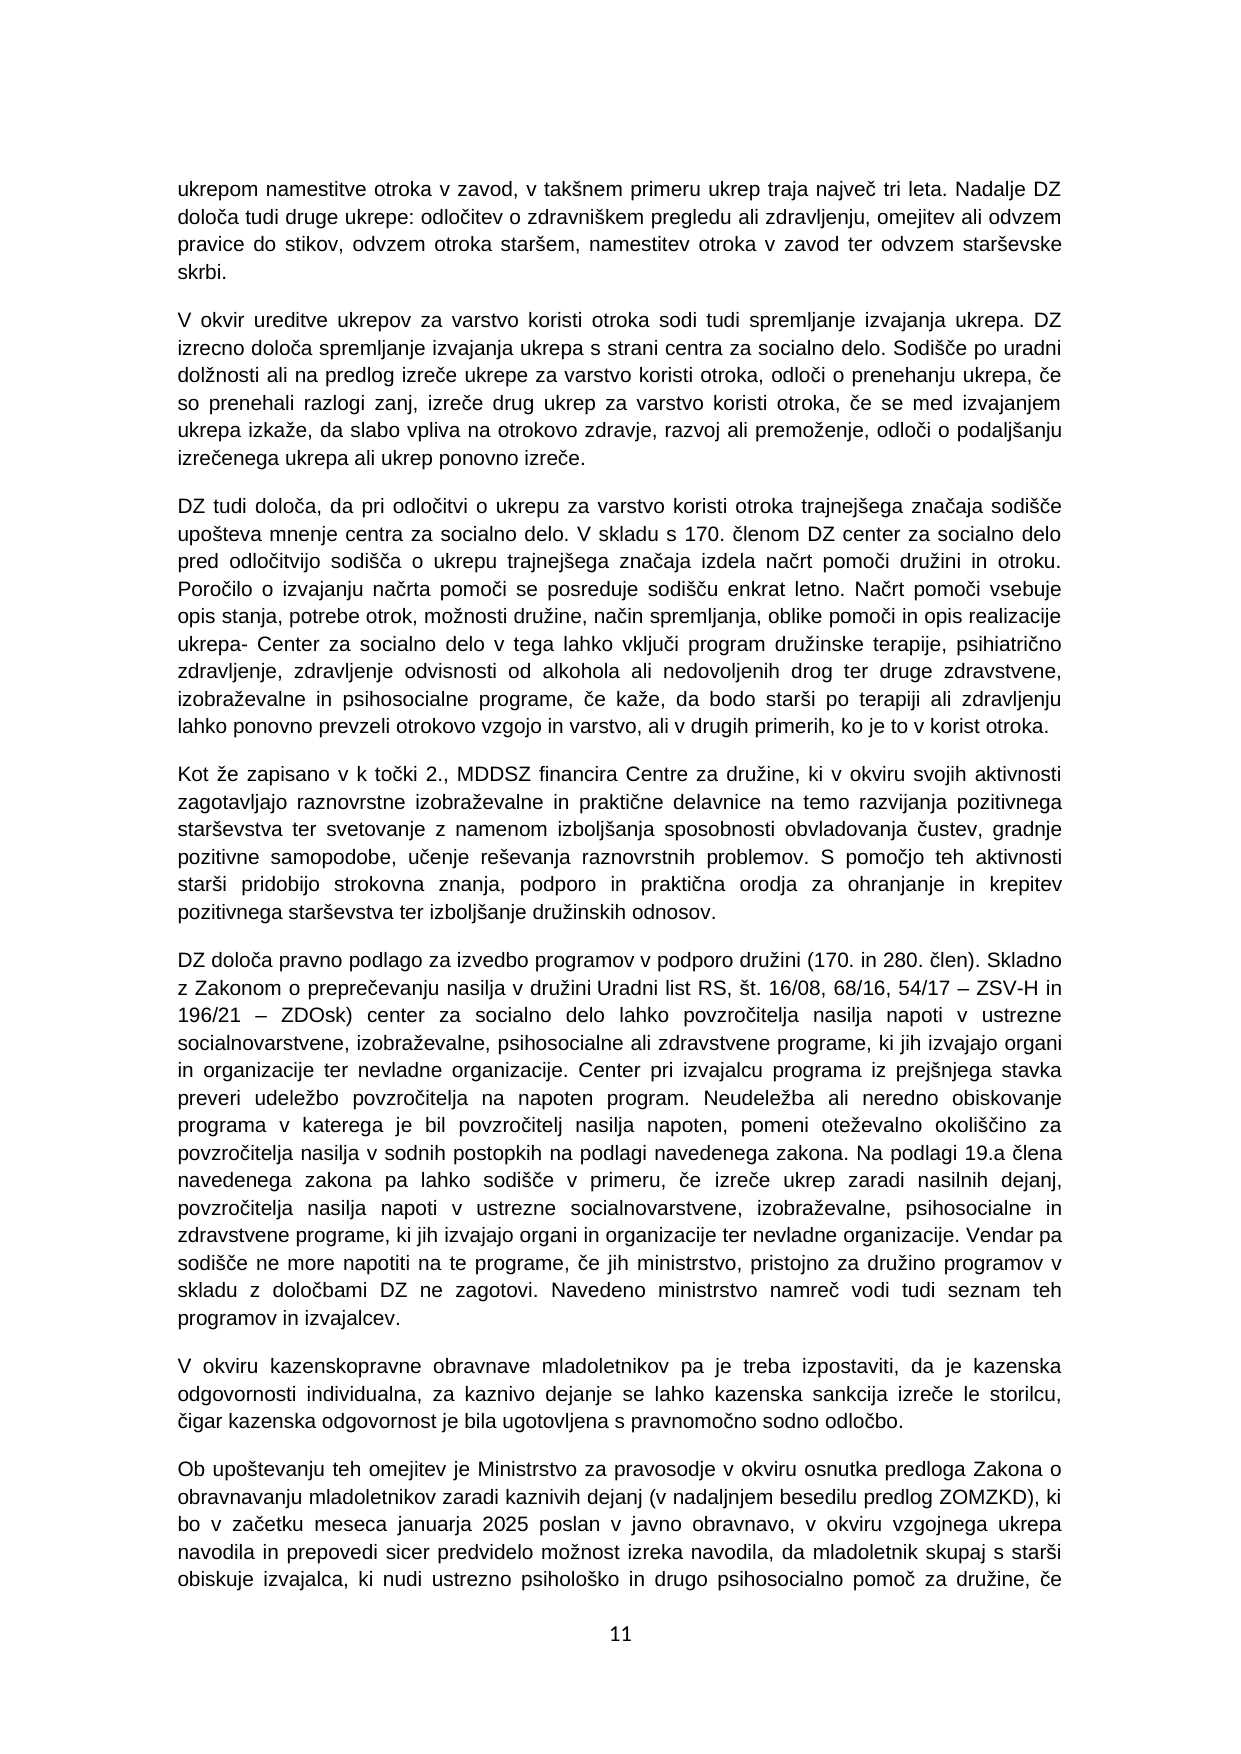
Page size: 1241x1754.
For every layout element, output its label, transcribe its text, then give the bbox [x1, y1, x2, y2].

text V okvir ureditve ukrepov za varstvo koristi otroka sodi tudi spremljanje izvajanja ukrepa. DZ izrecno določa spremljanje izvajanja ukrepa s strani centra za socialno delo. Sodišče po uradni dolžnosti ali na predlog izreče ukrepe za varstvo koristi otroka, odloči o prenehanju ukrepa, če so prenehali razlogi zanj, izreče drug ukrep za varstvo koristi otroka, če se med izvajanjem ukrepa izkaže, da slabo vpliva na otrokovo zdravje, razvoj ali premoženje, odloči o podaljšanju izrečenega ukrepa ali ukrep ponovno izreče. [177, 308, 1063, 469]
text DZ tudi določa, da pri odločitvi o ukrepu za varstvo koristi otroka trajnejšega značaja sodišče upošteva mnenje centra za socialno delo. V skladu s 170. členom DZ center za socialno delo pred odločitvijo sodišča o ukrepu trajnejšega značaja izdela načrt pomoči družini in otroku. Poročilo o izvajanju načrta pomoči se posreduje sodišču enkrat letno. Načrt pomoči vsebuje opis stanja, potrebe otrok, možnosti družine, način spremljanja, oblike pomoči in opis realizacije ukrepa- Center za socialno delo v tega lahko vključi program družinske terapije, psihiatrično zdravljenje, zdravljenje odvisnosti od alkohola ali nedovoljenih drog ter druge zdravstvene, izobraževalne in psihosocialne programe, če kaže, da bodo starši po terapiji ali zdravljenju lahko ponovno prevzeli otrokovo vzgojo in varstvo, ali v drugih primerih, ko je to v korist otroka. [177, 494, 1063, 738]
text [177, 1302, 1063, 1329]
text Kot že zapisano v k točki 2., MDDSZ financira Centre za družine, ki v okviru svojih aktivnosti zagotavljajo raznovrstne izobraževalne in praktične delavnice na temo razvijanja pozitivnega starševstva ter svetovanje z namenom izboljšanja sposobnosti obvladovanja čustev, gradnje pozitivne samopodobe, učenje reševanja raznovrstnih problemov. S pomočjo teh aktivnosti starši pridobijo strokovna znanja, podporo in praktična orodja za ohranjanje in krepitev pozitivnega starševstva ter izboljšanje družinskih odnosov. [177, 762, 1063, 924]
text V okviru kazenskopravne obravnave mladoletnikov pa je treba izpostaviti, da je kazenska odgovornosti individualna, za kaznivo dejanje se lahko kazenska sankcija izreče le storilcu, čigar kazenska odgovornost je bila ugotovljena s pravnomočno sodno odločbo. [177, 1405, 1063, 1433]
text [177, 177, 1063, 284]
